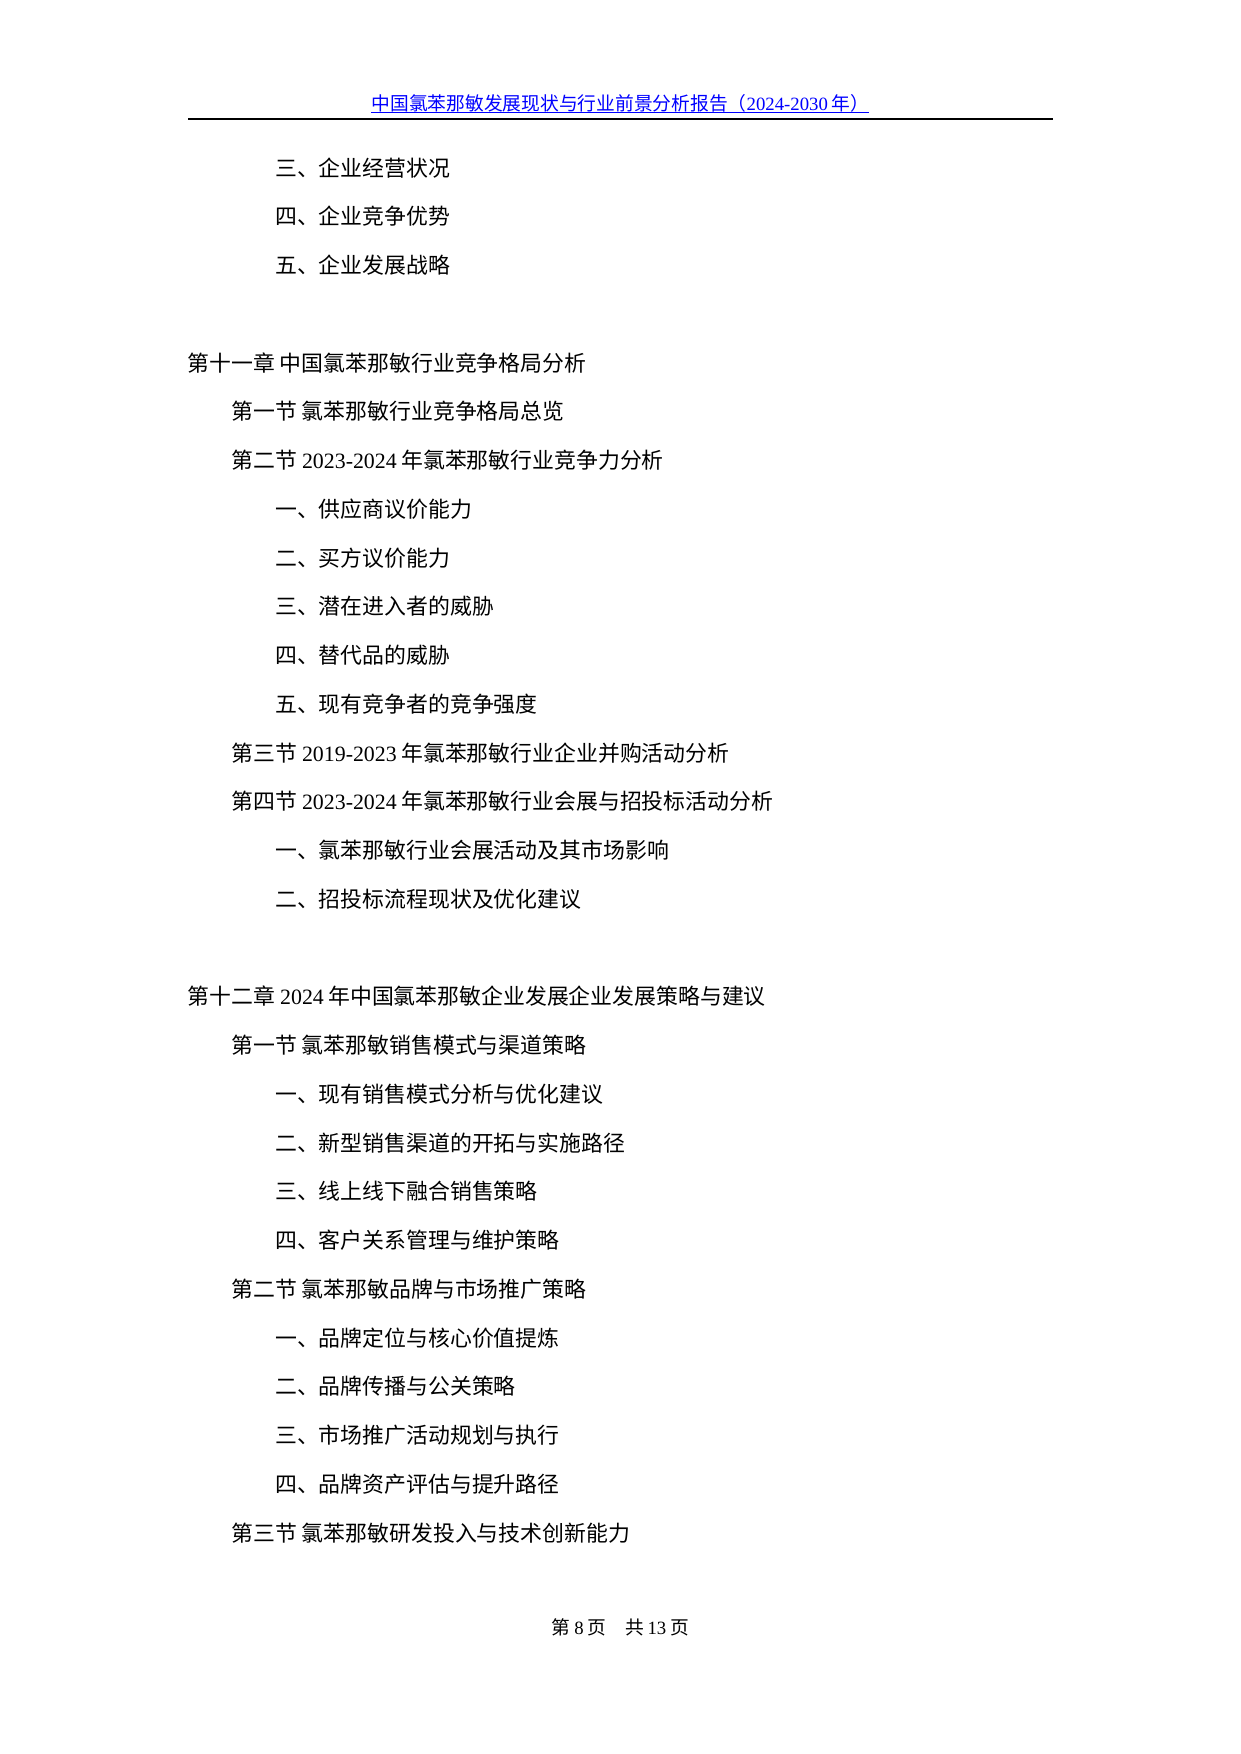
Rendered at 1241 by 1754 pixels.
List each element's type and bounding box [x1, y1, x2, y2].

text [187, 150, 1053, 1548]
